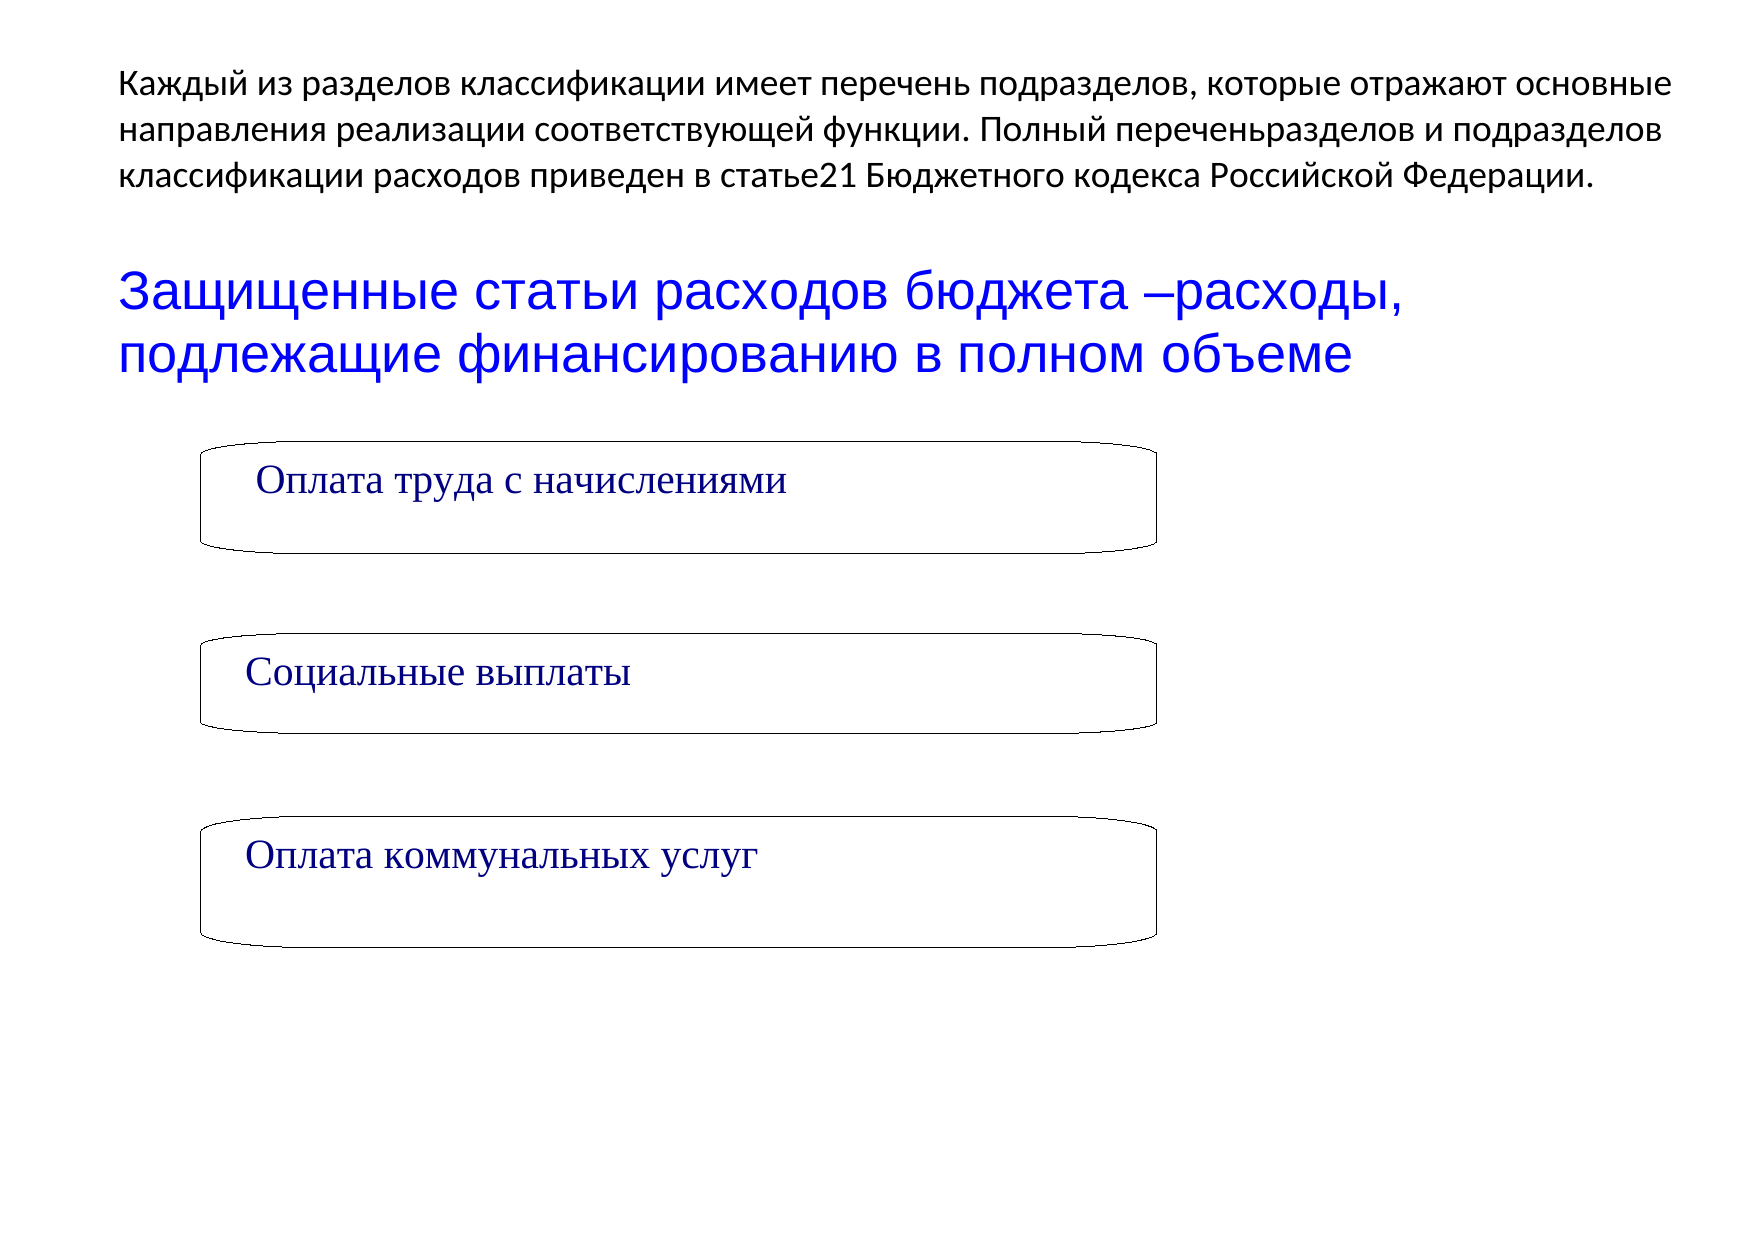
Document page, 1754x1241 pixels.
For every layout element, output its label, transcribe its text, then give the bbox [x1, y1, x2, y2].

text Каждый из разделов классификации имеет перечень подразделов, которые отражают основные направления реализации соответствующей функции. Полный переченьразделов и подразделов классификации расходов приведен в статье21 Бюджетного кодекса Российской Федерации. [118, 59, 1687, 197]
text Защищенные статьи расходов бюджета –расходы, подлежащие финансированию в полном объеме [118, 259, 1687, 383]
